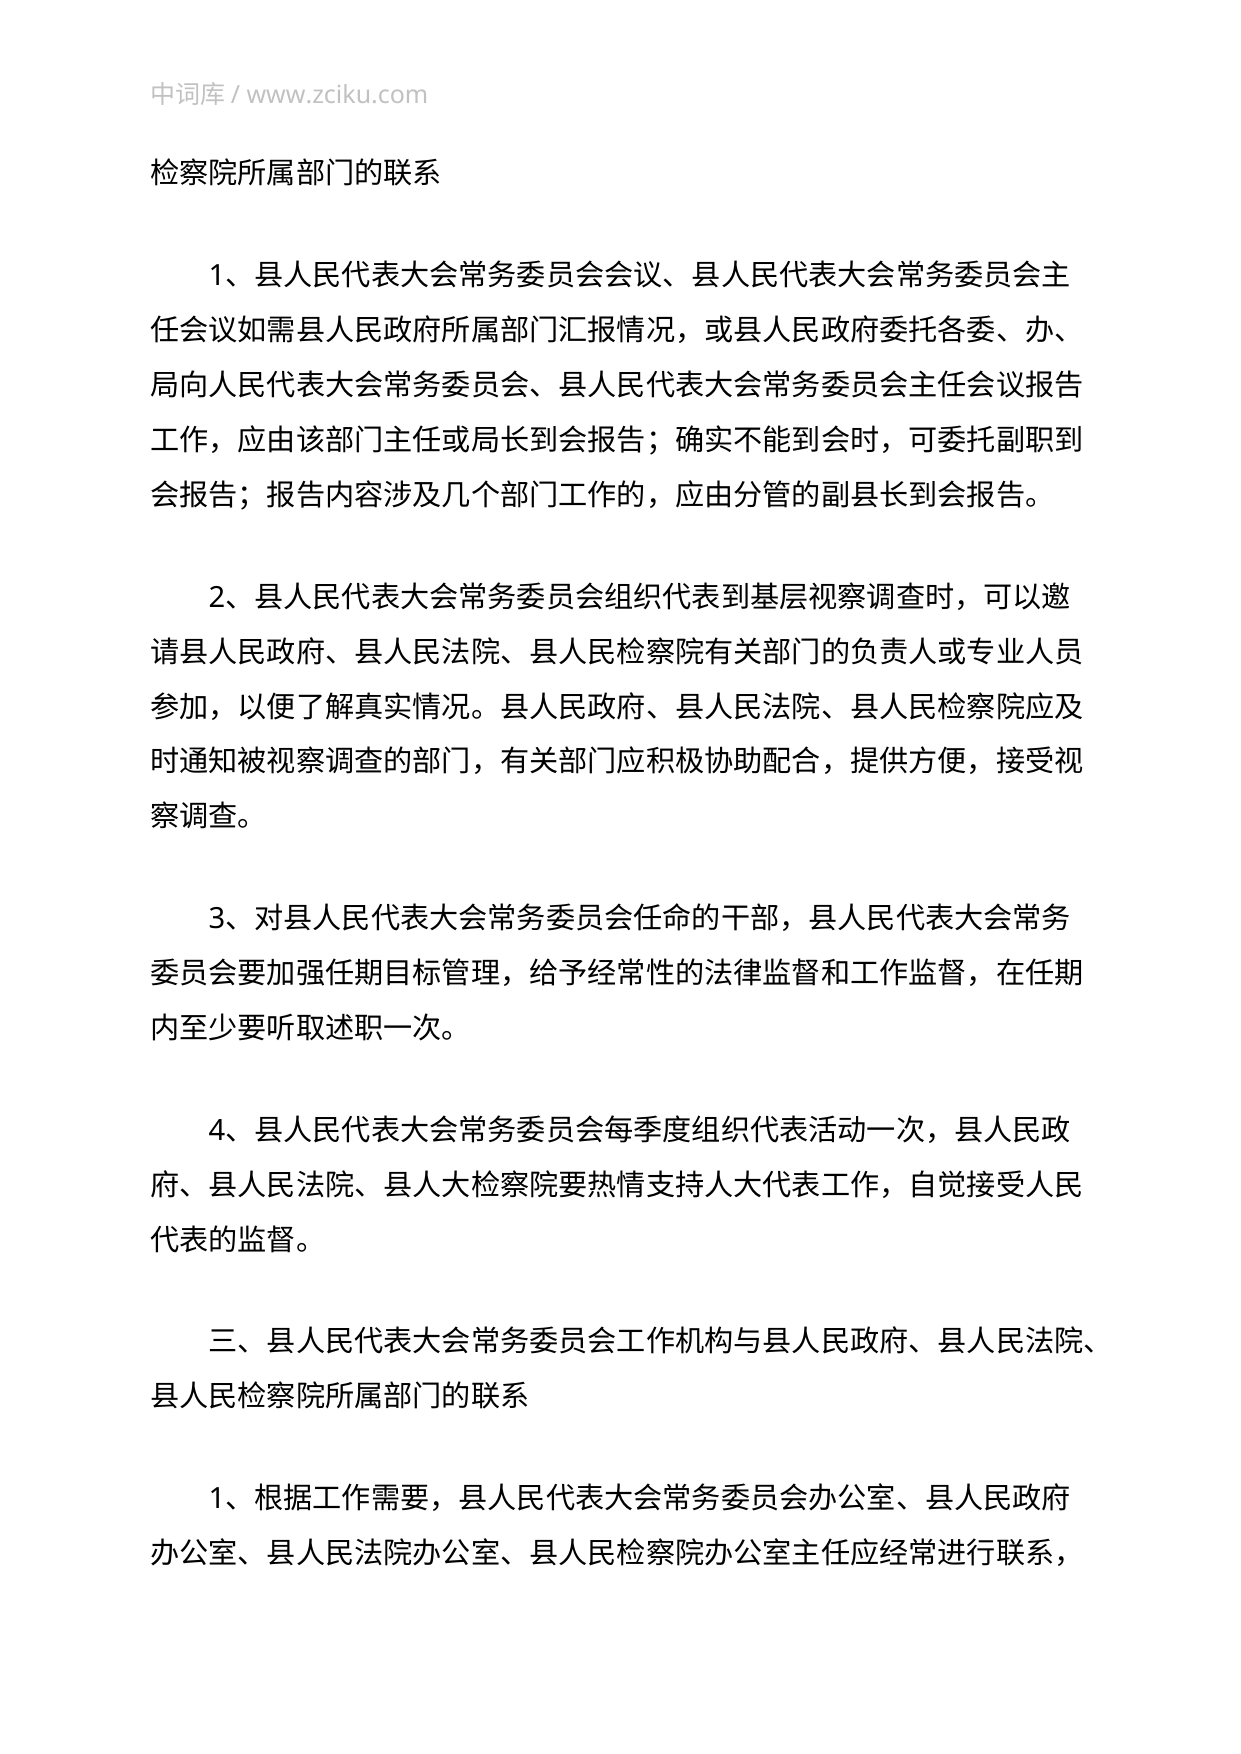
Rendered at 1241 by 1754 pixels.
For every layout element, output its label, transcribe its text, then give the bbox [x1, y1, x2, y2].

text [150, 150, 1090, 192]
text 3、对县人民代表大会常务委员会任命的干部，县人民代表大会常务委员会要加强任期目标管理，给予经常性的法律监督和工作监督，在任期内至少要听取述职一次。 [150, 895, 1090, 1047]
text 1、县人民代表大会常务委员会会议、县人民代表大会常务委员会主任会议如需县人民政府所属部门汇报情况，或县人民政府委托各委、办、局向人民代表大会常务委员会、县人民代表大会常务委员会主任会议报告工作，应由该部门主任或局长到会报告；确实不能到会时，可委托副职到会报告；报告内容涉及几个部门工作的，应由分管的副县长到会报告。 [150, 252, 1090, 514]
text 2、县人民代表大会常务委员会组织代表到基层视察调查时，可以邀请县人民政府、县人民法院、县人民检察院有关部门的负责人或专业人员参加，以便了解真实情况。县人民政府、县人民法院、县人民检察院应及时通知被视察调查的部门，有关部门应积极协助配合，提供方便，接受视察调查。 [150, 573, 1090, 835]
text 4、县人民代表大会常务委员会每季度组织代表活动一次，县人民政府、县人民法院、县人大检察院要热情支持人大代表工作，自觉接受人民代表的监督。 [150, 1106, 1090, 1258]
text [150, 1475, 1090, 1572]
text 三、县人民代表大会常务委员会工作机构与县人民政府、县人民法院、县人民检察院所属部门的联系 [150, 1318, 1090, 1415]
